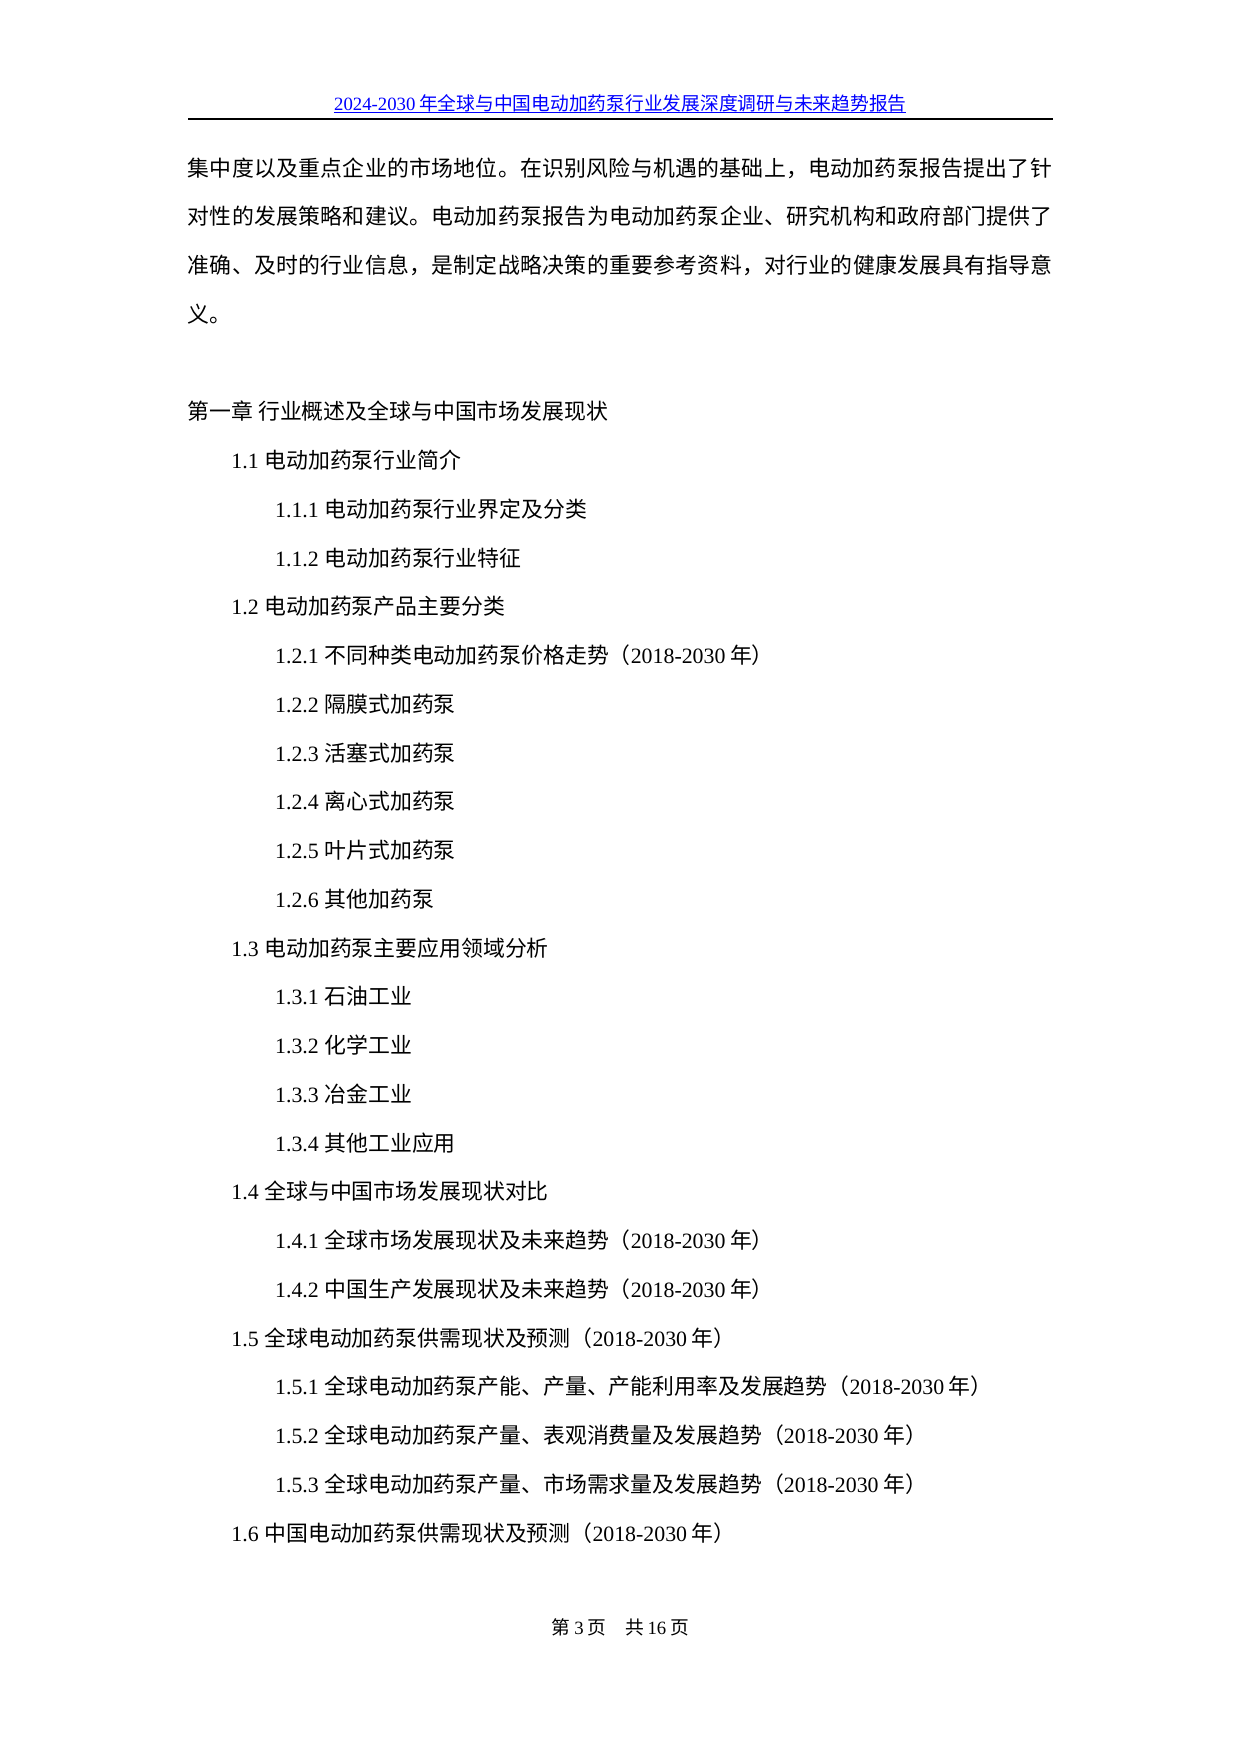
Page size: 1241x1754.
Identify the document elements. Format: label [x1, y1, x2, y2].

text [187, 150, 1053, 1548]
